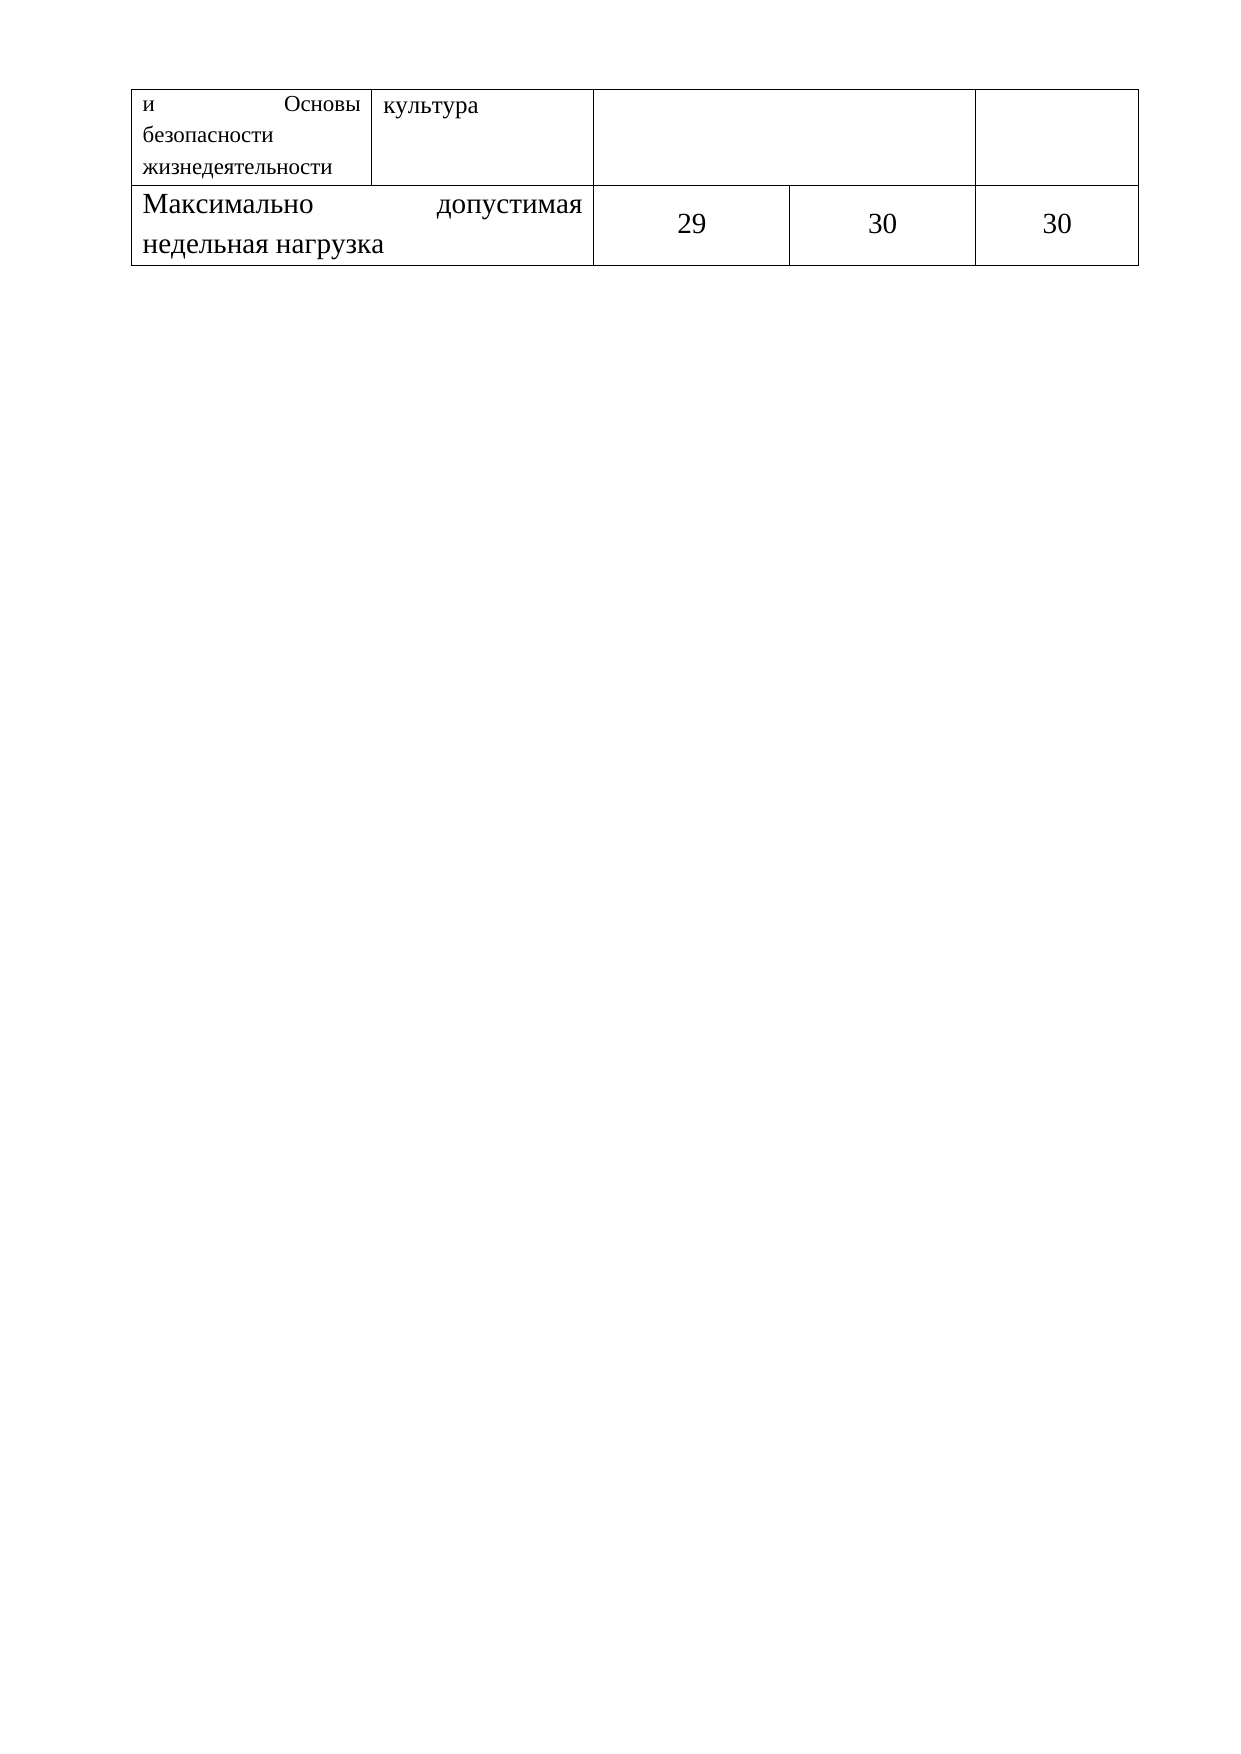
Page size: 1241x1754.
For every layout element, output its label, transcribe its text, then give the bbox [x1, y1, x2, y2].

table_cell 1 [976, 90, 1138, 185]
table_cell [594, 90, 975, 185]
table_cell 30 [976, 186, 1138, 265]
table_cell 29 [594, 186, 789, 265]
table_cell 30 [790, 186, 975, 265]
table_cell Физическая культура [372, 90, 593, 185]
table_cell Максимально допустимая недельная нагрузка [132, 186, 593, 265]
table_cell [132, 90, 371, 185]
